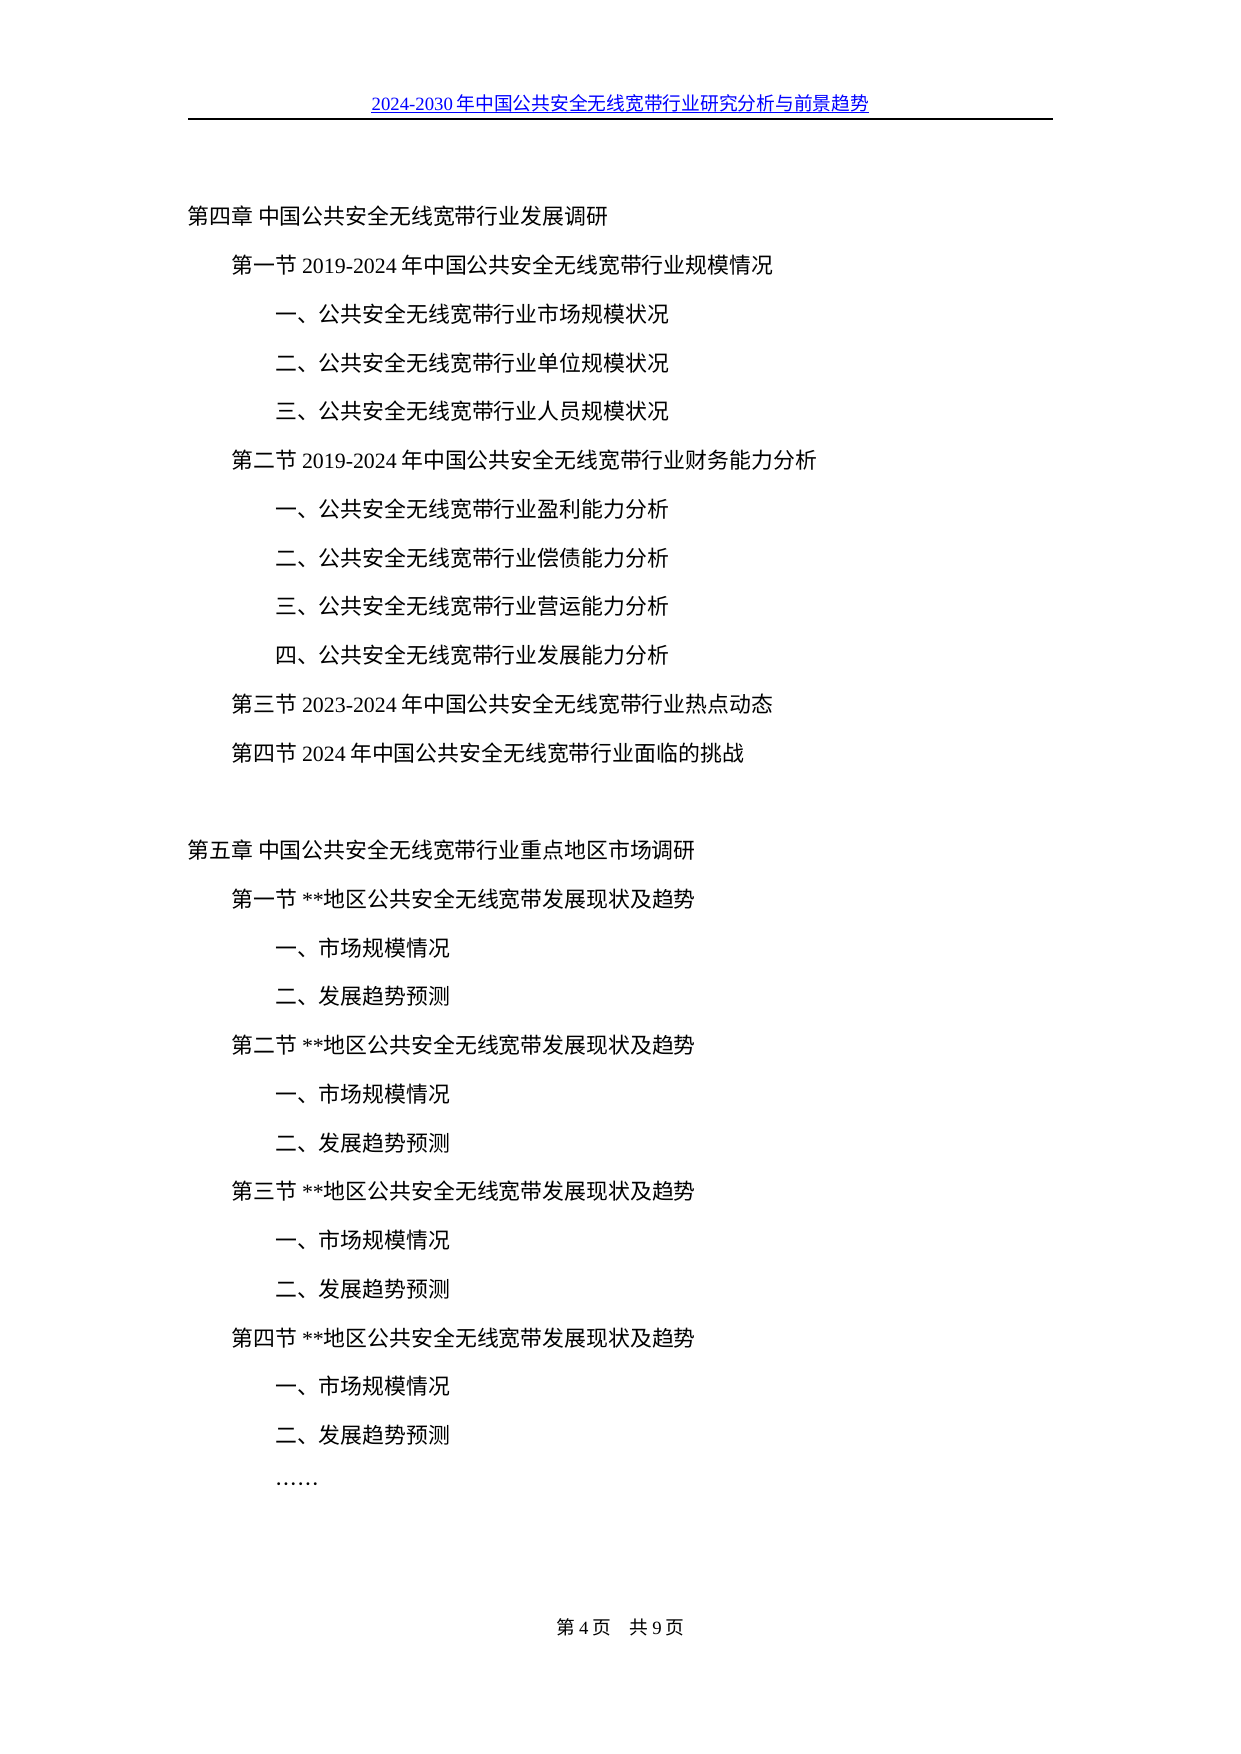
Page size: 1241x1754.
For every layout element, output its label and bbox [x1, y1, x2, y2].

text [187, 150, 1053, 1499]
